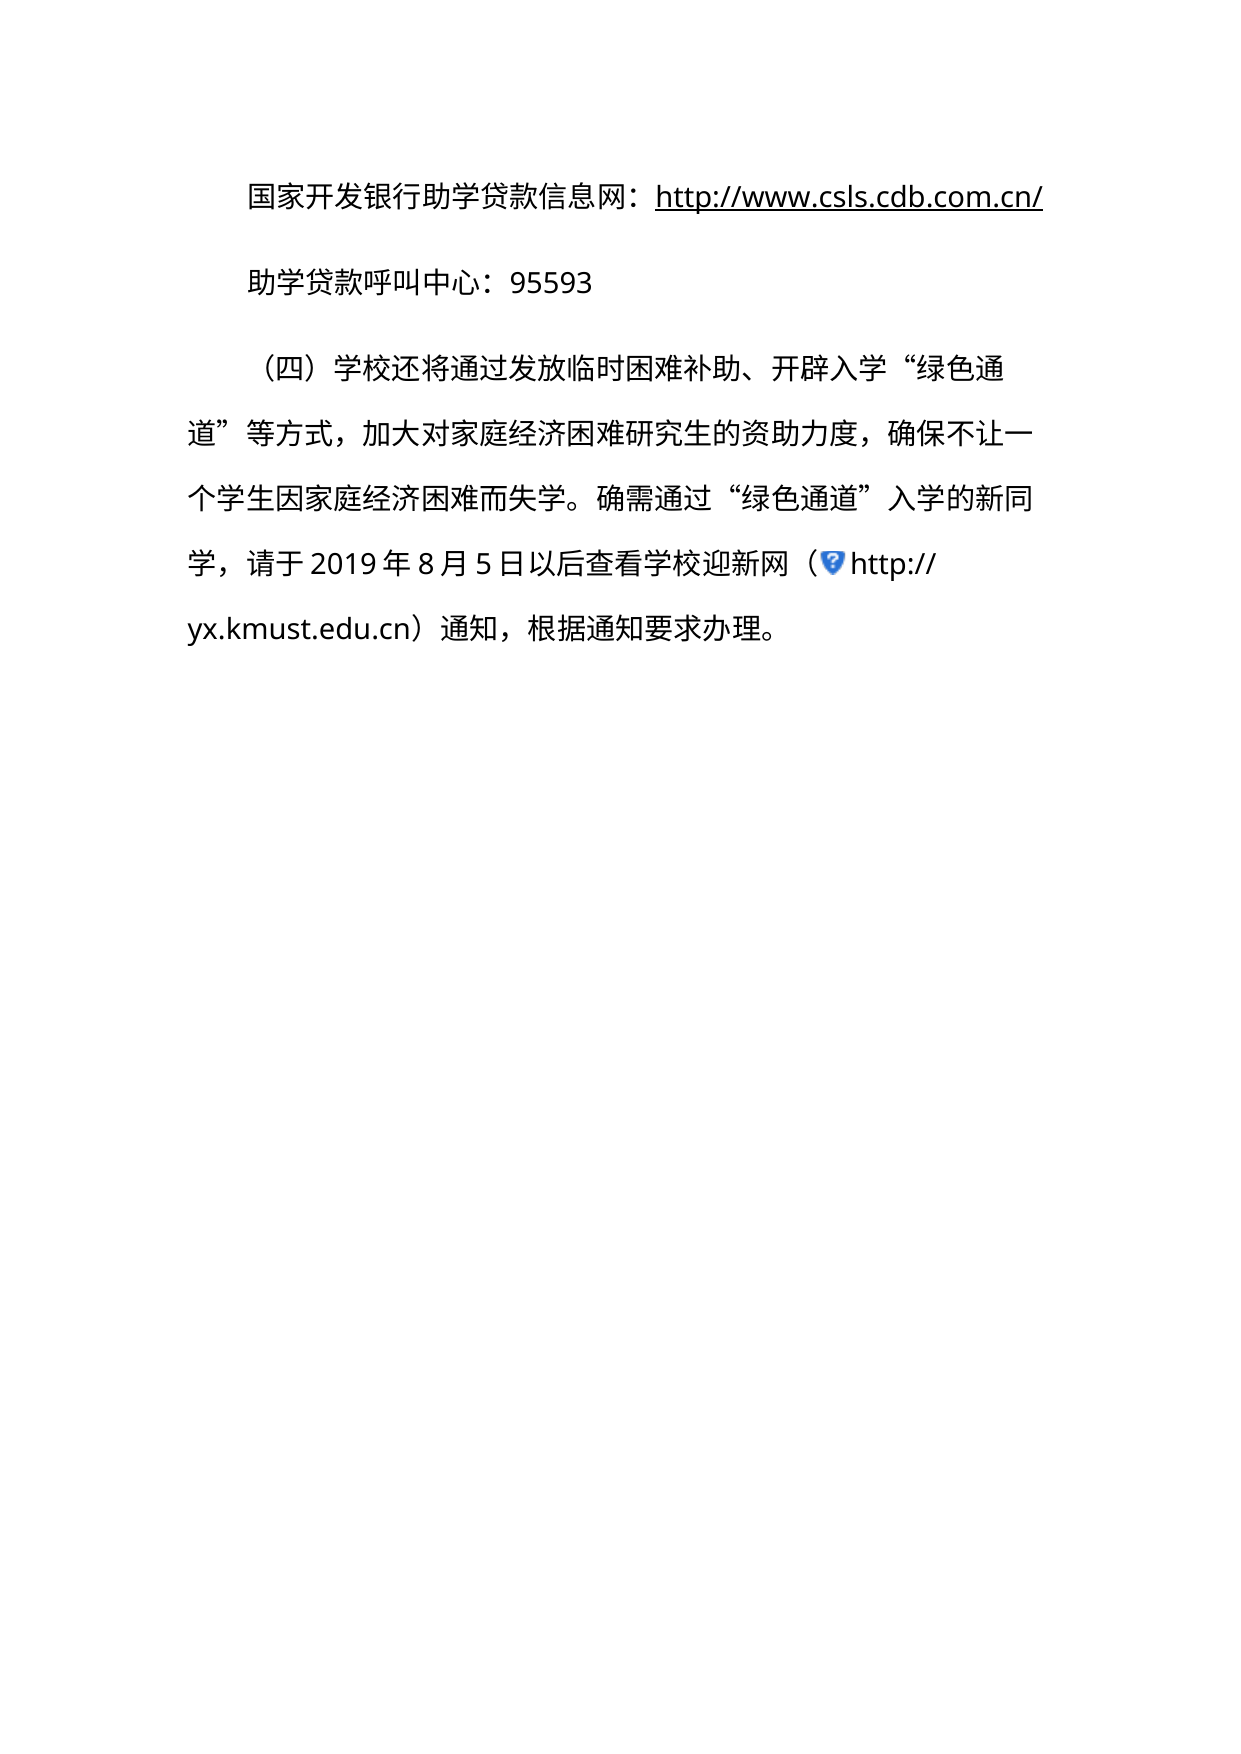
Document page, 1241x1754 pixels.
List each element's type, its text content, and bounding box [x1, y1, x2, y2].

text （四）学校还将通过发放临时困难补助、开辟入学“绿色通道”等方式，加大对家庭经济困难研究生的资助力度，确保不让一个学生因家庭经济困难而失学。确需通过“绿色通道”入学的新同学，请于2019年8月5日以后查看学校迎新网（http://yx.kmust.edu.cn）通知，根据通知要求办理。 [187, 334, 1053, 659]
text 助学贷款呼叫中心：95593 [187, 248, 1053, 313]
text 国家开发银行助学贷款信息网：http://www.csls.cdb.com.cn/ [187, 162, 1053, 227]
picture [818, 551, 850, 575]
